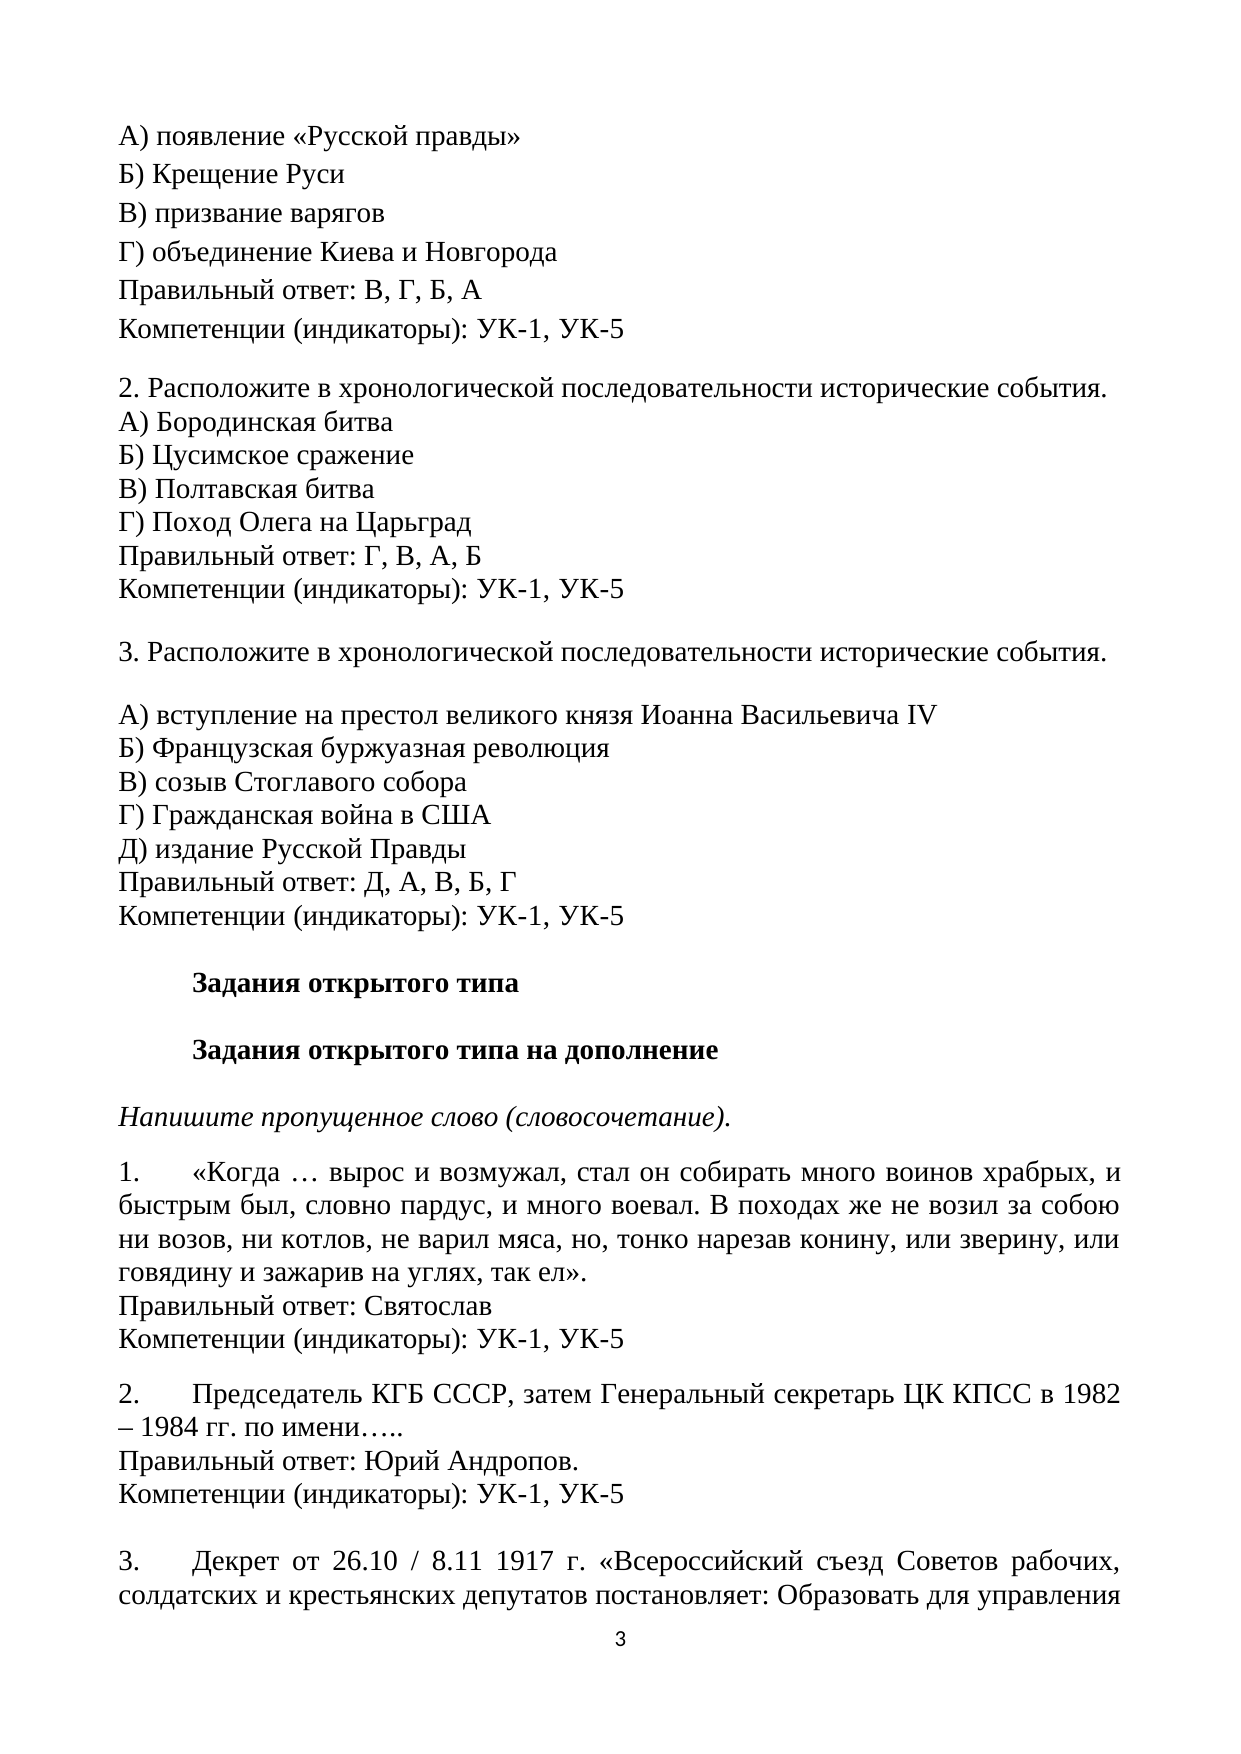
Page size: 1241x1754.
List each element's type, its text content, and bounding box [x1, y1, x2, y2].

text Правильный ответ: Юрий Андропов. [118, 1443, 1122, 1476]
text Напишите пропущенное слово (словосочетание). [118, 1099, 1122, 1133]
text А) вступление на престол великого князя Иоанна Васильевича IV Б) Французская буржуазная революция В) созыв Стоглавого собора [118, 697, 1122, 797]
list «Когда … вырос и возмужал, стал он собирать много воинов храбрых, и быстрым был, словно пардус, и много воевал. В походах же не возил за собою ни возов, ни котлов, не варил мяса, но, тонко нарезав конину, или зверину, или говядину и зажарив на углях, так ел». [118, 1154, 1122, 1288]
text Задания открытого типа [118, 965, 1122, 999]
text Г) объединение Киева и Новгорода [118, 234, 1122, 267]
text Б) Крещение Руси [118, 157, 1122, 190]
text Компетенции (индикаторы): УК-1, УК-5 [118, 571, 1122, 605]
text Компетенции (индикаторы): УК-1, УК-5 [118, 1476, 1122, 1510]
text Правильный ответ: Г, В, А, Б [118, 538, 1122, 571]
text Компетенции (индикаторы): УК-1, УК-5 [118, 898, 1122, 932]
text А) Бородинская битва Б) Цусимское сражение В) Полтавская битва [118, 404, 1122, 504]
list Председатель КГБ СССР, затем Генеральный секретарь ЦК КПСС в 1982 – 1984 гг. по имени….. [118, 1376, 1122, 1443]
text Компетенции (индикаторы): УК-1, УК-5 [118, 1321, 1093, 1355]
text В) призвание варягов [118, 195, 1122, 229]
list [118, 1543, 1122, 1611]
text Правильный ответ: Д, А, В, Б, Г [118, 864, 1122, 898]
text А) появление «Русской правды» [118, 118, 1122, 152]
text Г) Гражданская война в США Д) издание Русской Правды [118, 797, 1122, 864]
text Г) Поход Олега на Царьград [118, 504, 1122, 538]
text 3. Расположите в хронологической последовательности исторические события. [118, 634, 1122, 668]
text Правильный ответ: В, Г, Б, А [118, 272, 1122, 306]
text 2. Расположите в хронологической последовательности исторические события. [118, 370, 1122, 404]
text Задания открытого типа на дополнение [118, 1032, 1122, 1066]
text Компетенции (индикаторы): УК-1, УК-5 [118, 311, 1122, 344]
text Правильный ответ: Святослав [118, 1288, 1093, 1321]
